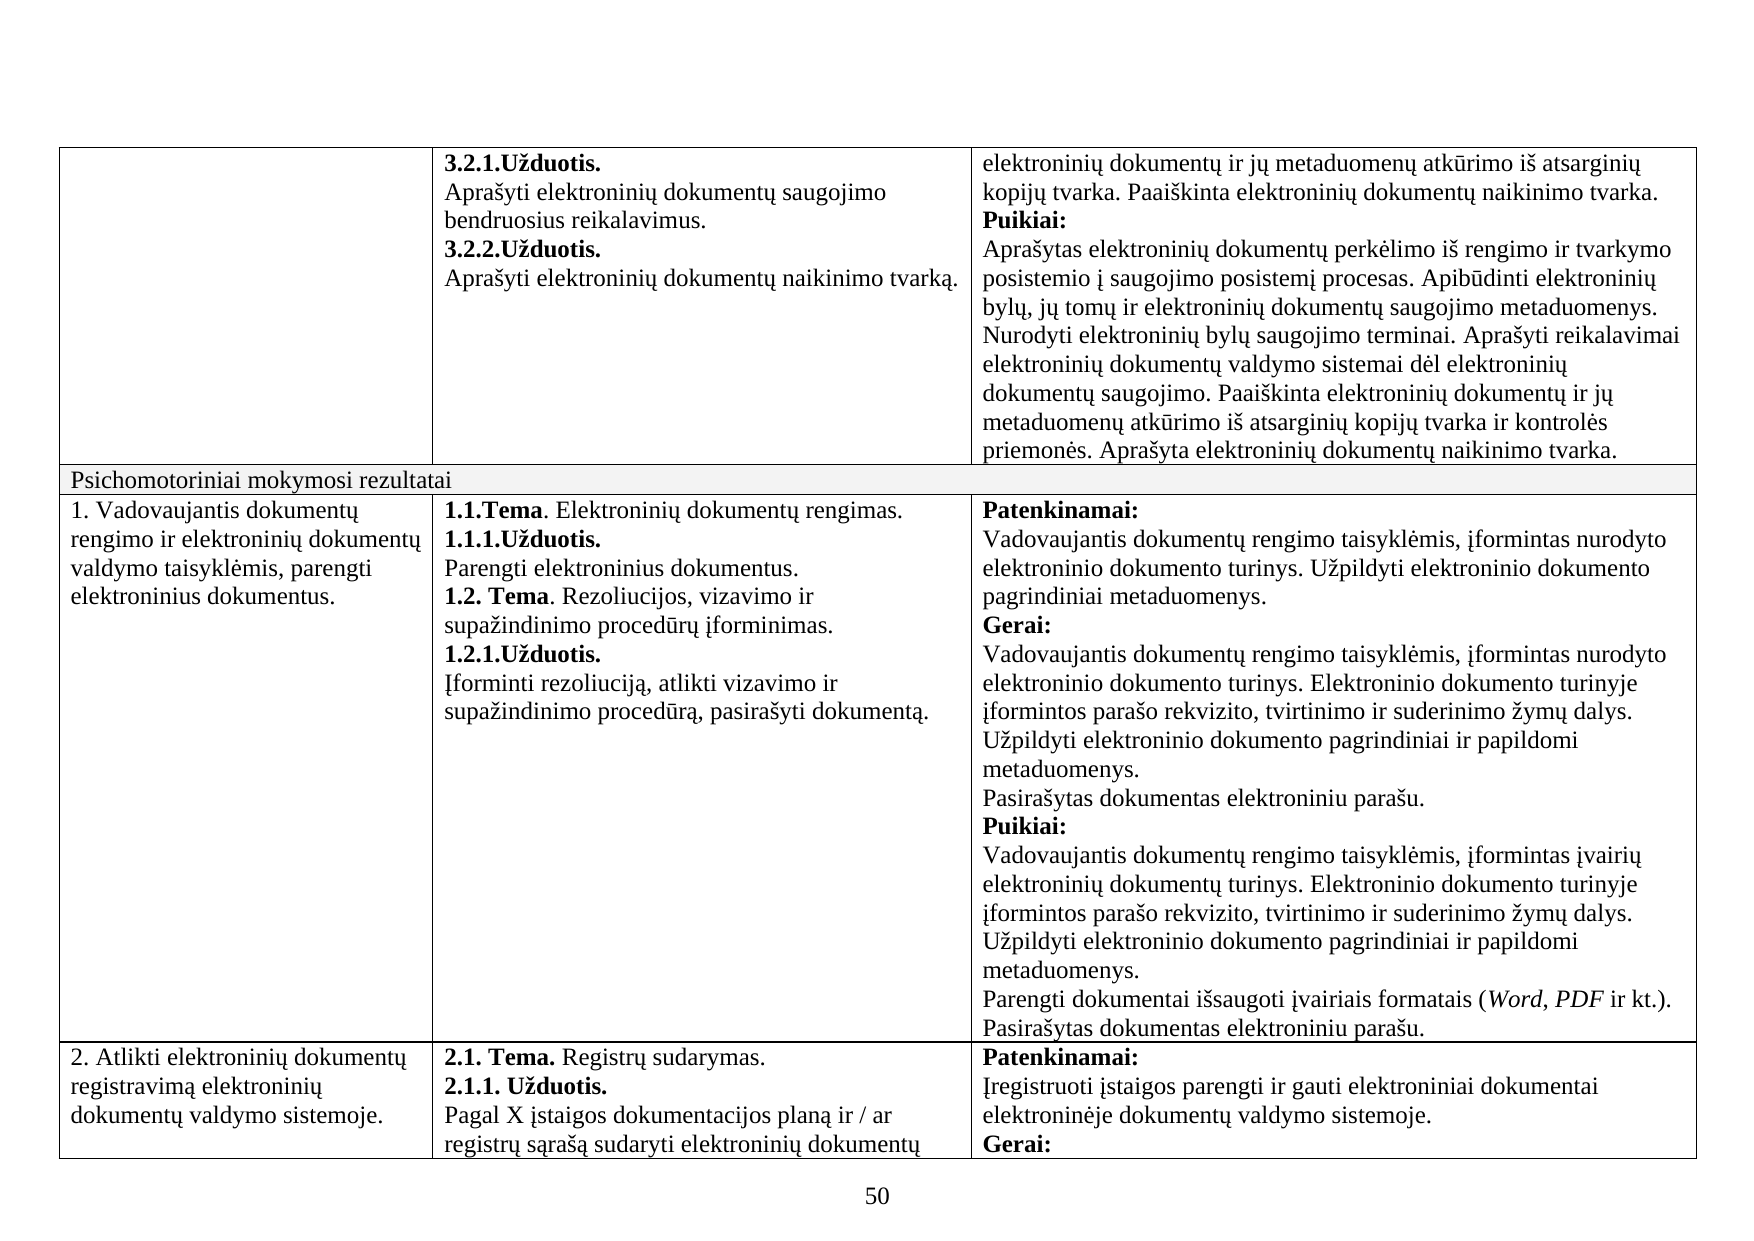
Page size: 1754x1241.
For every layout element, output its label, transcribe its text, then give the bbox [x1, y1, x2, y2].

table_cell 1. Vadovaujantis dokumentų rengimo ir elektroninių dokumentų valdymo taisyklėmis, parengti elektroninius dokumentus. [60, 495, 432, 1041]
table_cell 1.1.Tema. Elektroninių dokumentų rengimas. 1.1.1.Užduotis. Parengti elektroninius dokumentus. 1.2. Tema. Rezoliucijos, vizavimo ir supažindinimo procedūrų įforminimas. 1.2.1.Užduotis. Įforminti rezoliuciją, atlikti vizavimo ir supažindinimo procedūrą, pasirašyti dokumentą. [433, 495, 971, 1041]
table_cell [972, 148, 1696, 464]
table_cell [433, 148, 971, 464]
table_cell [60, 148, 432, 464]
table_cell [433, 1043, 971, 1157]
table_cell Psichomotoriniai mokymosi rezultatai [60, 465, 1696, 494]
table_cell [972, 1043, 1696, 1157]
table_cell Patenkinamai: Vadovaujantis dokumentų rengimo taisyklėmis, įformintas nurodyto elektroninio dokumento turinys. Užpildyti elektroninio dokumento pagrindiniai metaduomenys. Gerai: Vadovaujantis dokumentų rengimo taisyklėmis, įformintas nurodyto elektroninio dokumento turinys. Elektroninio dokumento turinyje įformintos parašo rekvizito, tvirtinimo ir suderinimo žymų dalys. Užpildyti elektroninio dokumento pagrindiniai ir papildomi metaduomenys. Pasirašytas dokumentas elektroniniu parašu. Puikiai: Vadovaujantis dokumentų rengimo taisyklėmis, įformintas įvairių elektroninių dokumentų turinys. Elektroninio dokumento turinyje įformintos parašo rekvizito, tvirtinimo ir suderinimo žymų dalys. Užpildyti elektroninio dokumento pagrindiniai ir papildomi metaduomenys. Parengti dokumentai išsaugoti įvairiais formatais (Word, PDF ir kt.). Pasirašytas dokumentas elektroniniu parašu. [972, 495, 1696, 1041]
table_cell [60, 1043, 432, 1157]
